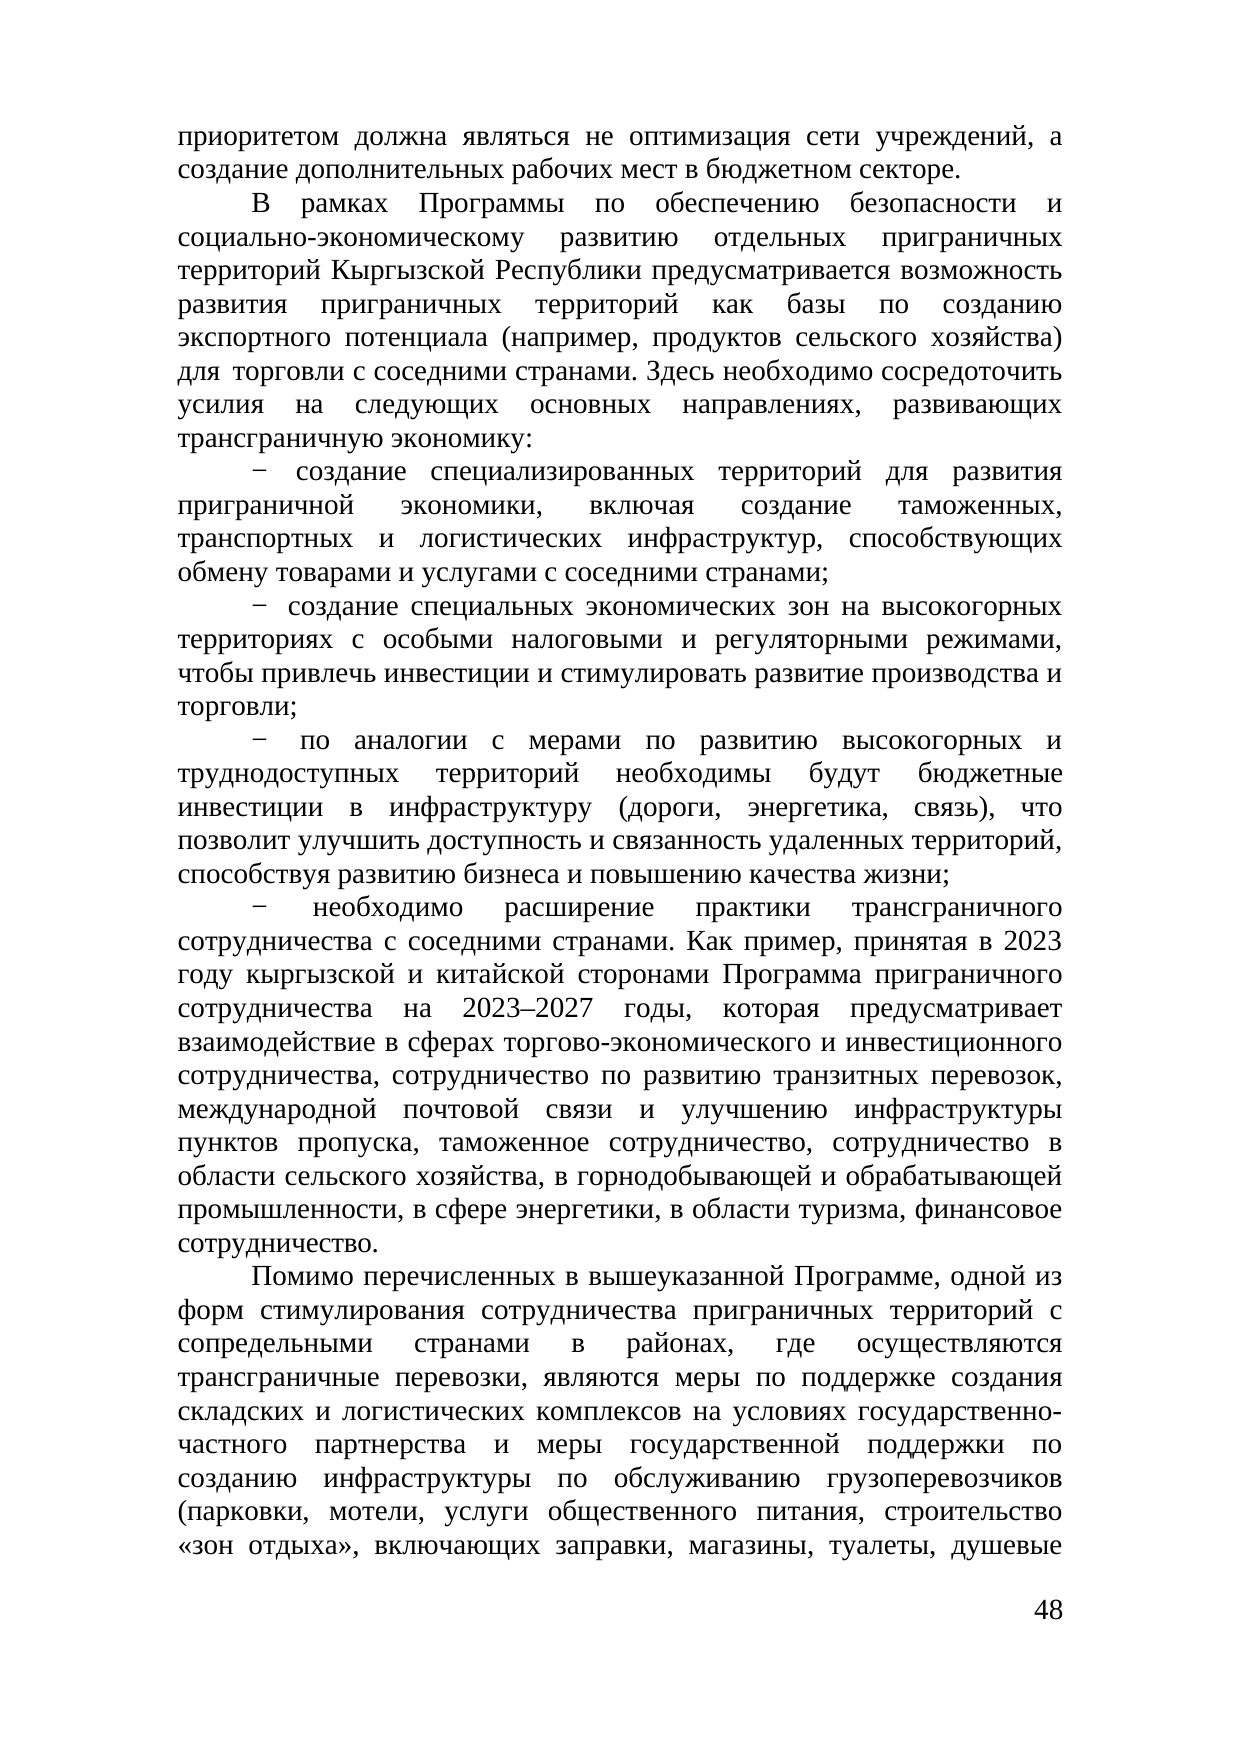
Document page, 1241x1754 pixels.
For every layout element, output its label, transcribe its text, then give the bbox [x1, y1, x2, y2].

text − по аналогии с мерами по развитию высокогорных и труднодоступных территорий необходимы будут бюджетные инвестиции в инфраструктуру (дороги, энергетика, связь), что позволит улучшить доступность и связанность удаленных территорий, способствуя развитию бизнеса и повышению качества жизни; [177, 722, 1063, 889]
text − необходимо расширение практики трансграничного сотрудничества с соседними странами. Как пример, принятая в 2023 году кыргызской и китайской сторонами Программа приграничного сотрудничества на 2023–2027 годы, которая предусматривает взаимодействие в сферах торгово-экономического и инвестиционного сотрудничества, сотрудничество по развитию транзитных перевозок, международной почтовой связи и улучшению инфраструктуры пунктов пропуска, таможенное сотрудничество, сотрудничество в области сельского хозяйства, в горнодобывающей и обрабатывающей промышленности, в сфере энергетики, в области туризма, финансовое сотрудничество. [177, 889, 1063, 1258]
text − создание специальных экономических зон на высокогорных территориях с особыми налоговыми и регуляторными режимами, чтобы привлечь инвестиции и стимулировать развитие производства и торговли; [177, 588, 1063, 722]
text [177, 1258, 1063, 1560]
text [177, 118, 1063, 185]
text − создание специализированных территорий для развития приграничной экономики, включая создание таможенных, транспортных и логистических инфраструктур, способствующих обмену товарами и услугами с соседними странами; [177, 453, 1063, 588]
text В рамках Программы по обеспечению безопасности и социально-экономическому развитию отдельных приграничных территорий Кыргызской Республики предусматривается возможность развития приграничных территорий как базы по созданию экспортного потенциала (например, продуктов сельского хозяйства) для торговли с соседними странами. Здесь необходимо сосредоточить усилия на следующих основных направлениях, развивающих трансграничную экономику: [177, 185, 1063, 453]
